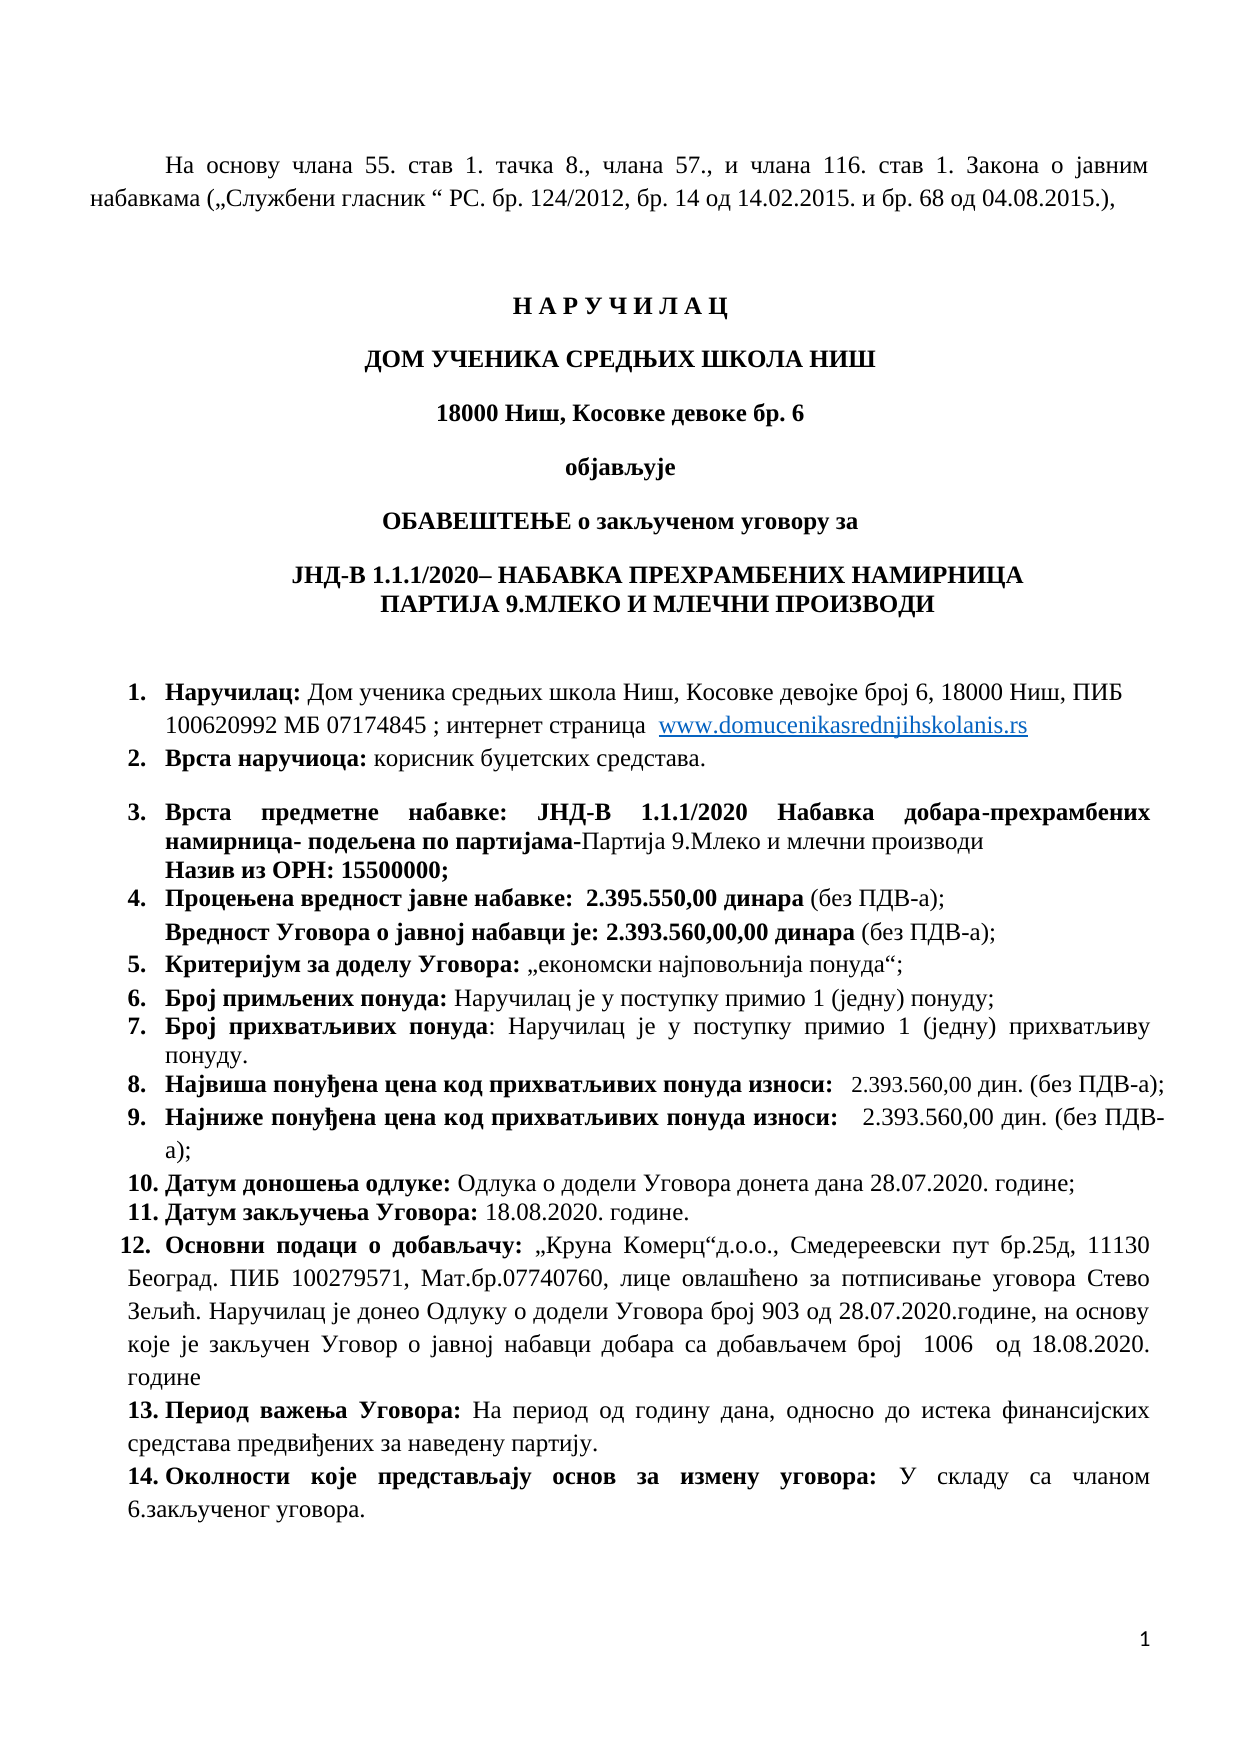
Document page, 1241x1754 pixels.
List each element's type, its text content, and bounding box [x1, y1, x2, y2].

text 18000 Ниш, Косовке девоке бр. 6 [90, 398, 1150, 427]
text На основу члана 55. став 1. тачка 8., члана 57., и члана 116. став 1. Закона о јавним набавкама („Службени гласник “ РС. бр. 124/2012, бр. 14 од 14.02.2015. и бр. 68 од 04.08.2015.), [90, 150, 1150, 212]
text ОБАВЕШТЕЊЕ о закљученом уговору за [90, 506, 1150, 535]
list Најниже понуђена цена код прихватљивих понуда износи: 2.393.560,00 дин. (без ПДВ-а); [127, 1102, 1165, 1164]
list Критеријум за доделу Уговора: „економски најповољнија понуда“; [127, 949, 1150, 978]
list Датум закључења Уговора: 18.08.2020. године. [127, 1197, 1150, 1225]
list Околности које представљају основ за измену уговора: У складу са чланом 6.закљученог уговора. [127, 1461, 1150, 1523]
text Н А Р У Ч И Л А Ц [90, 291, 1150, 319]
text ДОМ УЧЕНИКА СРЕДЊИХ ШКОЛА НИШ [90, 344, 1150, 373]
text ПАРТИЈА 9.МЛЕКО И МЛЕЧНИ ПРОИЗВОДИ [165, 589, 1150, 617]
list Број прихватљивих понуда: Наручилац је у поступку примио 1 (једну) прихватљиву понуду. [127, 1011, 1150, 1069]
list Основни подаци о добављачу: „Круна Комерц“д.о.о., Смедереевски пут бр.25д, 11130 Београд. ПИБ 100279571, Мат.бр.07740760, лице овлашћено за потписивање уговора Стево Зељић. Наручилац је донео Одлуку о додели Уговора број 903 од 28.07.2020.године, на основу које је закључен Уговор о јавној набавци добара са добављачем број 1006 од 18.08.2020. године [119, 1230, 1150, 1391]
text ЈНД-В 1.1.1/2020– НАБАВКА ПРЕХРАМБЕНИХ НАМИРНИЦА [165, 560, 1150, 589]
list Највиша понуђена цена код прихватљивих понуда износи: 2.393.560,00 дин. (без ПДВ-а); [127, 1069, 1195, 1098]
list Врста предметне набавке: ЈНД-В 1.1.1/2020 Набавка добара-прехрамбених намирница- подељена по партијама-Партија 9.Млеко и млечни производи [127, 797, 1150, 855]
list Број примљених понуда: Наручилац је у поступку примио 1 (једну) понуду; [127, 983, 1150, 1011]
text Назив из ОРН: 15500000; [165, 855, 1150, 883]
list Период важења Уговора: На период од годину дана, односно до истека финансијских средстава предвиђених за наведену партију. [127, 1395, 1150, 1457]
list Датум доношења одлуке: Одлука о додели Уговора донета дана 28.07.2020. године; [127, 1168, 1150, 1197]
list Вредност Уговора о јавној набавци је: 2.393.560,00,00 динара (без ПДВ-а); [165, 917, 1150, 945]
list Процењена вредност јавне набавке: 2.395.550,00 динара (без ПДВ-а); [127, 883, 1150, 912]
list Наручилац: Дом ученика средњих школа Ниш, Косовке девојке број 6, 18000 Ниш, ПИБ 100620992 МБ 07174845 ; интернет страница www.domucenikasrednjihskolanis.rs [127, 677, 1150, 739]
list Врста наручиоца: корисник буџетских средстава. [127, 743, 1150, 772]
text објављује [90, 452, 1150, 481]
